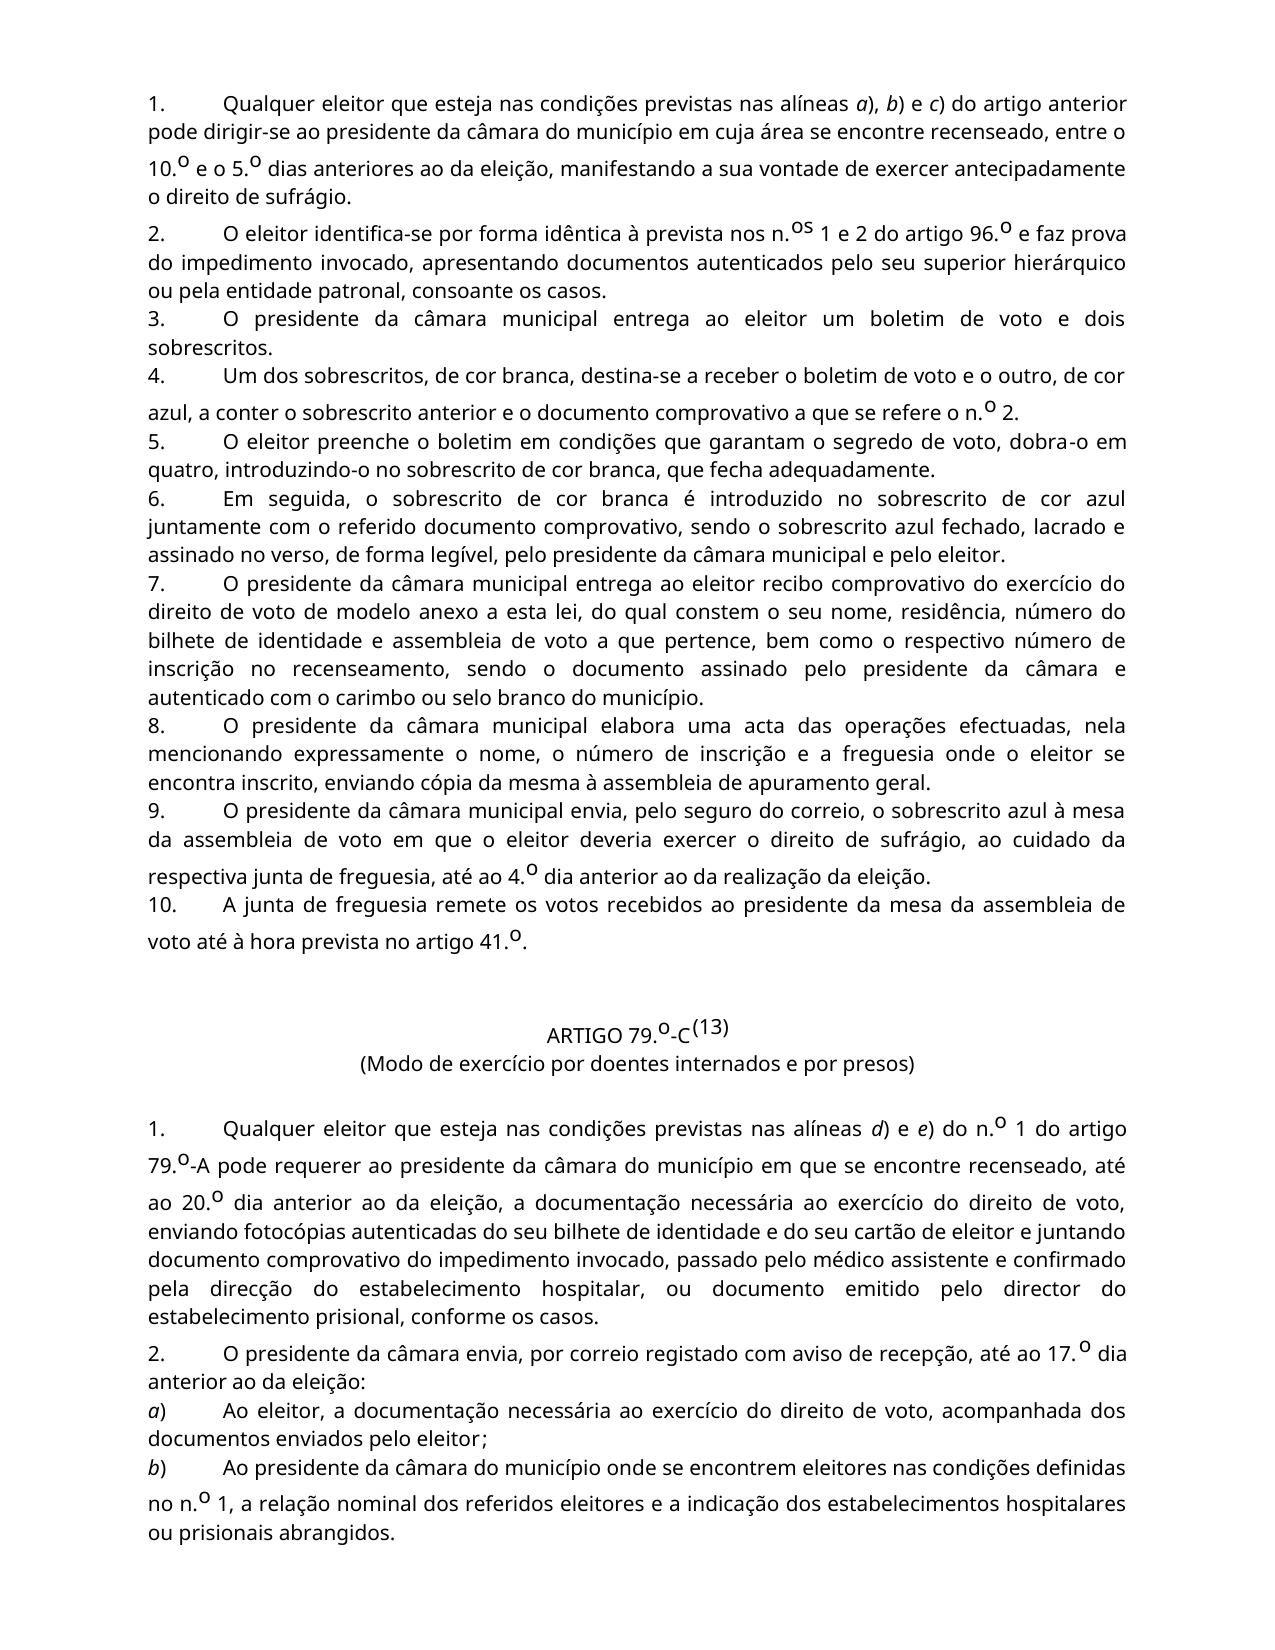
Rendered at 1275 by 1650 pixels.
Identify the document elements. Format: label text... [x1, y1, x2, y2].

text 2. O eleitor identifica-se por forma idêntica à prevista nos n.os 1 e 2 do artigo 96.o e faz prova do impedimento invocado, apresentando documentos autenticados pelo seu superior hierárquico ou pela entidade patronal, consoante os casos. [148, 211, 1127, 304]
text 5. O eleitor preenche o boletim em condições que garantam o segredo de voto, dobra-o em quatro, introduzindo-o no sobrescrito de cor branca, que fecha adequadamente. [148, 427, 1127, 484]
text 7. O presidente da câmara municipal entrega ao eleitor recibo comprovativo do exercício do direito de voto de modelo anexo a esta lei, do qual constem o seu nome, residência, número do bilhete de identidade e assembleia de voto a que pertence, bem como o respectivo número de inscrição no recenseamento, sendo o documento assinado pelo presidente da câmara e autenticado com o carimbo ou selo branco do município. [148, 569, 1127, 711]
text 6. Em seguida, o sobrescrito de cor branca é introduzido no sobrescrito de cor azul juntamente com o referido documento comprovativo, sendo o sobrescrito azul fechado, lacrado e assinado no verso, de forma legível, pelo presidente da câmara municipal e pelo eleitor. [148, 484, 1127, 569]
text b) Ao presidente da câmara do município onde se encontrem eleitores nas condições definidas no n.o 1, a relação nominal dos referidos eleitores e a indicação dos estabelecimentos hospitalares ou prisionais abrangidos. [148, 1453, 1127, 1546]
text 1. Qualquer eleitor que esteja nas condições previstas nas alíneas d) e e) do n.o 1 do artigo 79.o-A pode requerer ao presidente da câmara do município em que se encontre recenseado, até ao 20.o dia anterior ao da eleição, a documentação necessária ao exercício do direito de voto, enviando fotocópias autenticadas do seu bilhete de identidade e do seu cartão de eleitor e juntando documento comprovativo do impedimento invocado, passado pelo médico assistente e confirmado pela direcção do estabelecimento hospitalar, ou documento emitido pelo director do estabelecimento prisional, conforme os casos. [148, 1106, 1127, 1331]
text 4. Um dos sobrescritos, de cor branca, destina-se a receber o boletim de voto e o outro, de cor azul, a conter o sobrescrito anterior e o documento comprovativo a que se refere o n.o 2. [148, 361, 1127, 427]
text 2. O presidente da câmara envia, por correio registado com aviso de recepção, até ao 17.o dia anterior ao da eleição: [148, 1331, 1127, 1396]
text 10. A junta de freguesia remete os votos recebidos ao presidente da mesa da assembleia de voto até à hora prevista no artigo 41.o. [148, 890, 1127, 956]
text (Modo de exercício por doentes internados e por presos) [148, 1049, 1127, 1078]
text a) Ao eleitor, a documentação necessária ao exercício do direito de voto, acompanhada dos documentos enviados pelo eleitor; [148, 1396, 1127, 1453]
text ARTIGO 79.o-C(13) [148, 1012, 1127, 1049]
text 9. O presidente da câmara municipal envia, pelo seguro do correio, o sobrescrito azul à mesa da assembleia de voto em que o eleitor deveria exercer o direito de sufrágio, ao cuidado da respectiva junta de freguesia, até ao 4.o dia anterior ao da realização da eleição. [148, 796, 1127, 890]
text 8. O presidente da câmara municipal elabora uma acta das operações efectuadas, nela mencionando expressamente o nome, o número de inscrição e a freguesia onde o eleitor se encontra inscrito, enviando cópia da mesma à assembleia de apuramento geral. [148, 711, 1127, 796]
text 3. O presidente da câmara municipal entrega ao eleitor um boletim de voto e dois sobrescritos. [148, 304, 1127, 361]
text 1. Qualquer eleitor que esteja nas condições previstas nas alíneas a), b) e c) do artigo anterior pode dirigir-se ao presidente da câmara do município em cuja área se encontre recenseado, entre o 10.o e o 5.o dias anteriores ao da eleição, manifestando a sua vontade de exercer antecipadamente o direito de sufrágio. [148, 89, 1127, 211]
